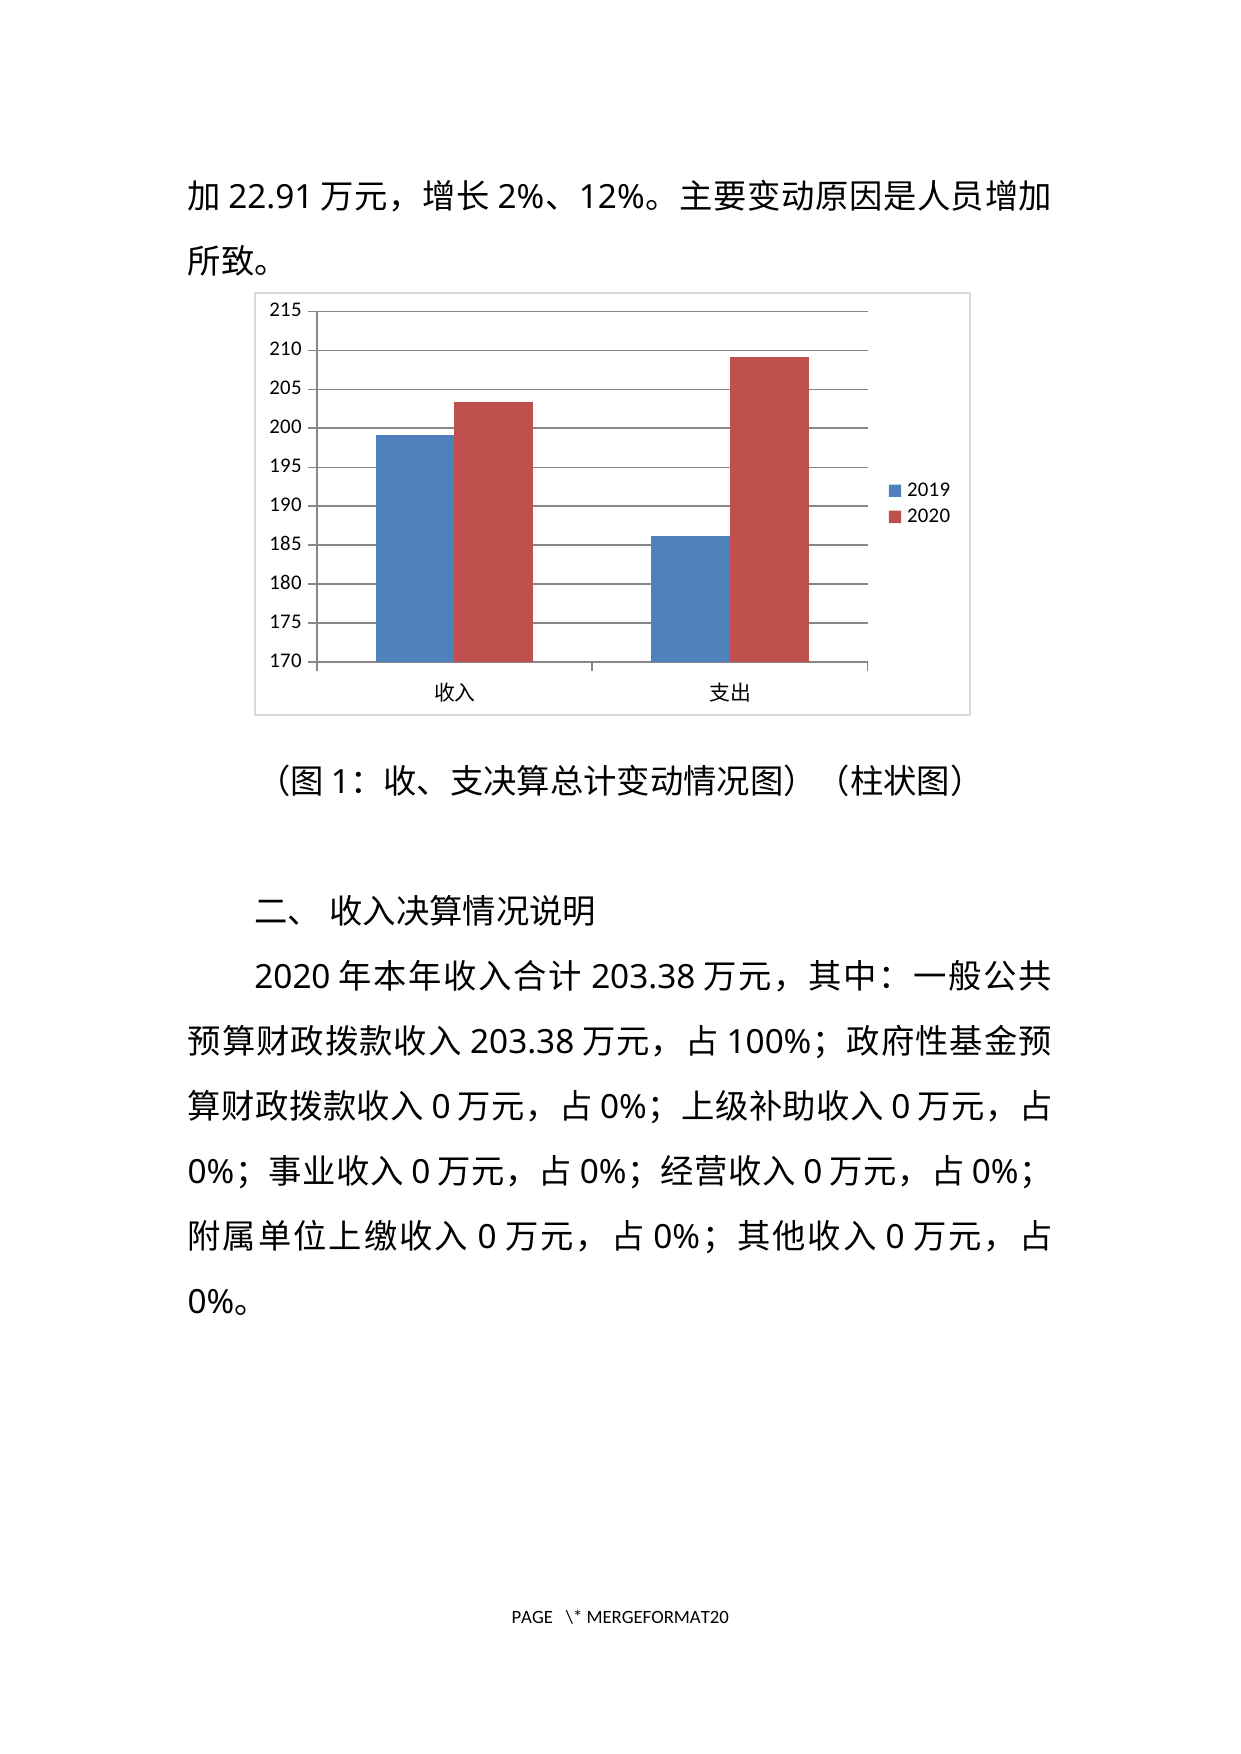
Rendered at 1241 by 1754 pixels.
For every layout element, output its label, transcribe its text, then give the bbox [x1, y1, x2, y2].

text 2020年本年收入合计203.38万元，其中：一般公共预算财政拨款收入203.38万元，占100%；政府性基金预算财政拨款收入0万元，占0%；上级补助收入0万元，占0%；事业收入0万元，占0%；经营收入0万元，占0%；附属单位上缴收入0万元，占0%；其他收入0万元，占0%。 [187, 942, 1053, 1332]
list 收入决算情况说明 [254, 877, 1053, 942]
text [187, 162, 1053, 292]
text （图1：收、支决算总计变动情况图）（柱状图） [187, 747, 1053, 812]
